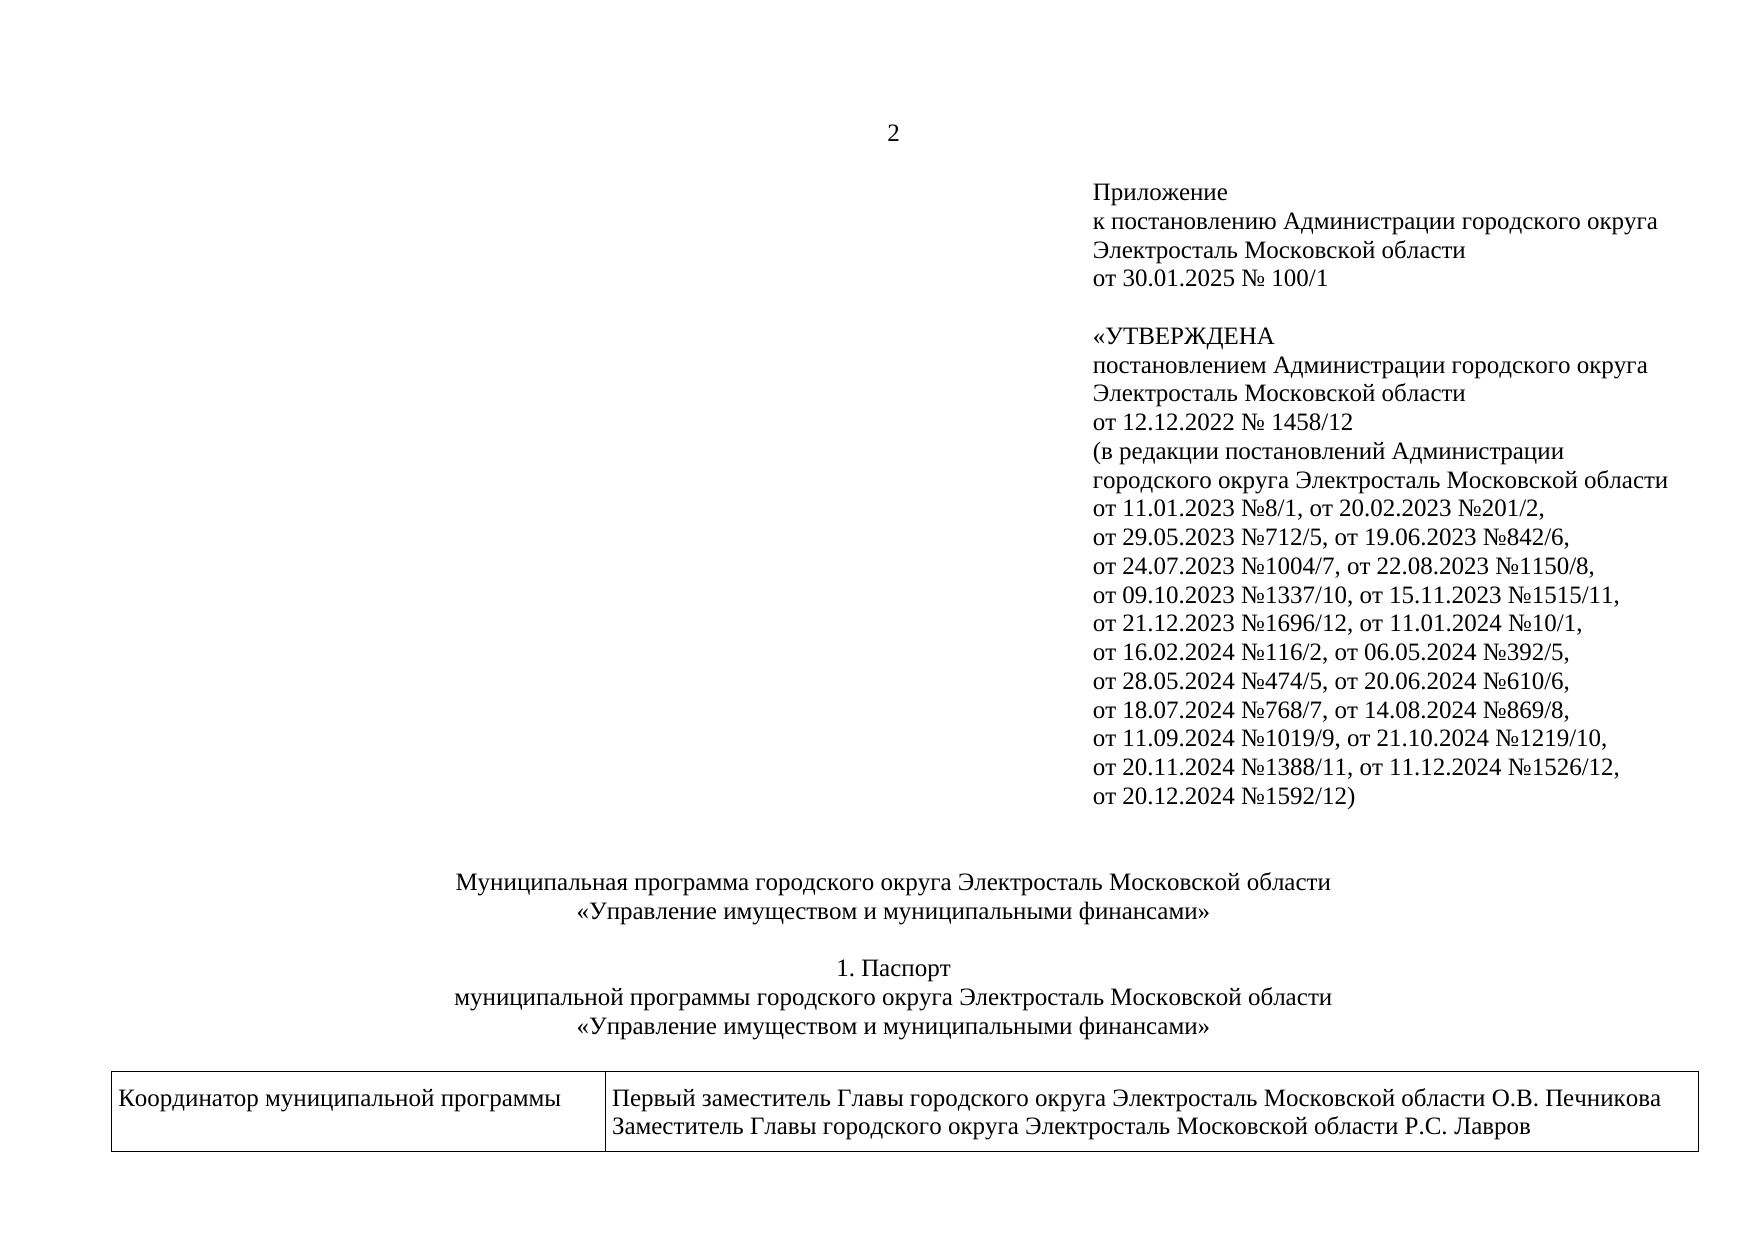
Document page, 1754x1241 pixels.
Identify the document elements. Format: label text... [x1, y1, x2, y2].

text от 20.11.2024 №1388/11, от 11.12.2024 №1526/12, [1093, 752, 1668, 781]
table_header Первый заместитель Главы городского округа Электросталь Московской области О.В. Печникова Заместитель Главы городского округа Электросталь Московской области Р.С. Лавров [606, 1072, 1698, 1151]
text от 21.12.2023 №1696/12, от 11.01.2024 №10/1, от 16.02.2024 №116/2, от 06.05.2024 №392/5, [1093, 608, 1668, 666]
text постановлением Администрации городского округа Электросталь Московской области [1093, 350, 1668, 407]
text от 11.09.2024 №1019/9, от 21.10.2024 №1219/10, [1093, 723, 1668, 752]
text от 20.12.2024 №1592/12) [1093, 781, 1668, 810]
text «УТВЕРЖДЕНА [1093, 321, 1668, 350]
text 1. Паспорт [118, 953, 1668, 982]
text Муниципальная программа городского округа Электросталь Московской области [118, 867, 1668, 896]
table_header Координатор муниципальной программы [112, 1072, 605, 1151]
text «Управление имуществом и муниципальными финансами» [118, 896, 1668, 925]
text от 30.01.2025 № 100/1 [1093, 263, 1668, 292]
text муниципальной программы городского округа Электросталь Московской области [118, 982, 1668, 1011]
text от 29.05.2023 №712/5, от 19.06.2023 №842/6, [1093, 522, 1668, 551]
text от 28.05.2024 №474/5, от 20.06.2024 №610/6, [1093, 666, 1668, 695]
text от 18.07.2024 №768/7, от 14.08.2024 №869/8, [1093, 695, 1668, 723]
text от 12.12.2022 № 1458/12 [1093, 407, 1668, 436]
text от 24.07.2023 №1004/7, от 22.08.2023 №1150/8, [1093, 551, 1668, 580]
text (в редакции постановлений Администрации городского округа Электросталь Московской области от 11.01.2023 №8/1, от 20.02.2023 №201/2, [1093, 436, 1668, 522]
text «Управление имуществом и муниципальными финансами» [118, 1011, 1668, 1040]
text Приложение [1093, 177, 1668, 206]
text от 09.10.2023 №1337/10, от 15.11.2023 №1515/11, [1093, 580, 1668, 608]
text к постановлению Администрации городского округа Электросталь Московской области [1093, 206, 1668, 263]
